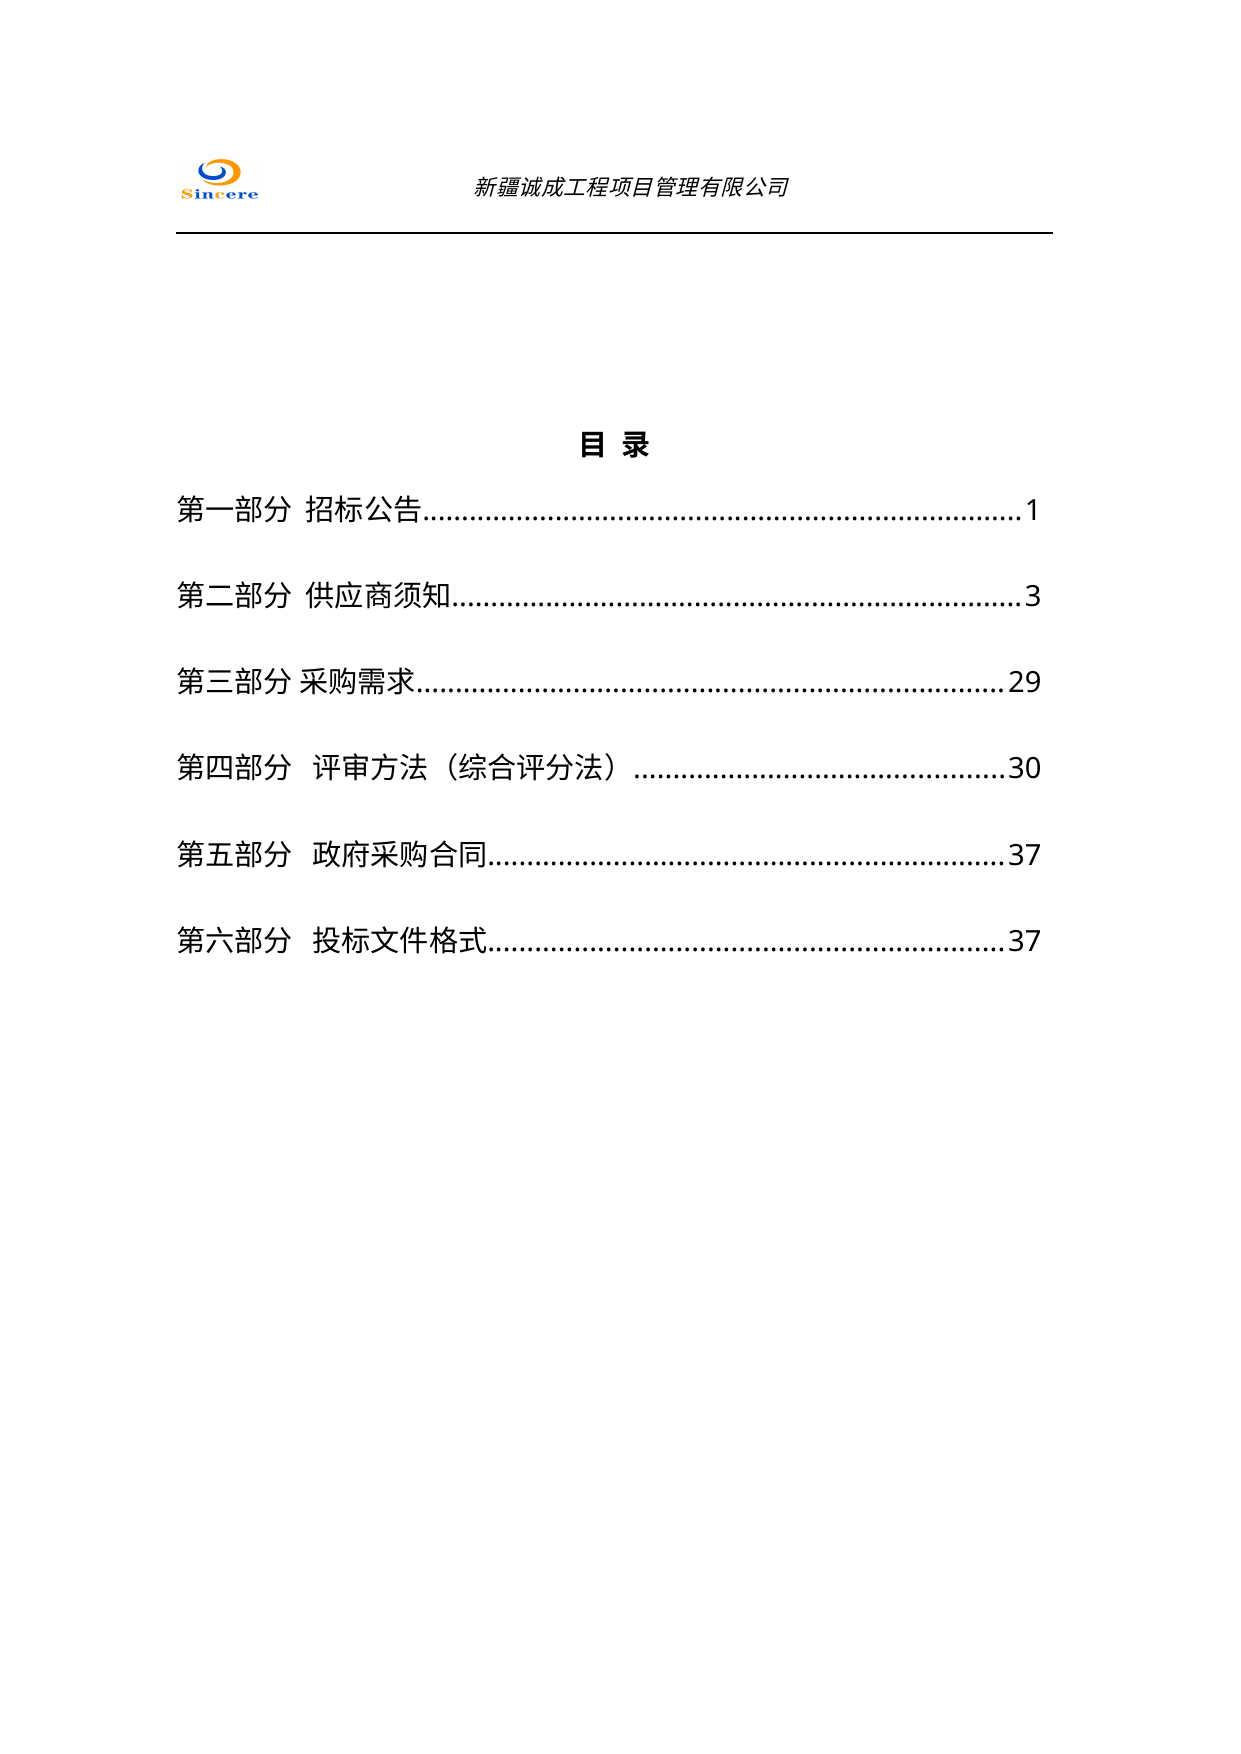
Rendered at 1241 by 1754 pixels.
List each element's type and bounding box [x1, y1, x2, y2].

picture [176, 157, 261, 201]
